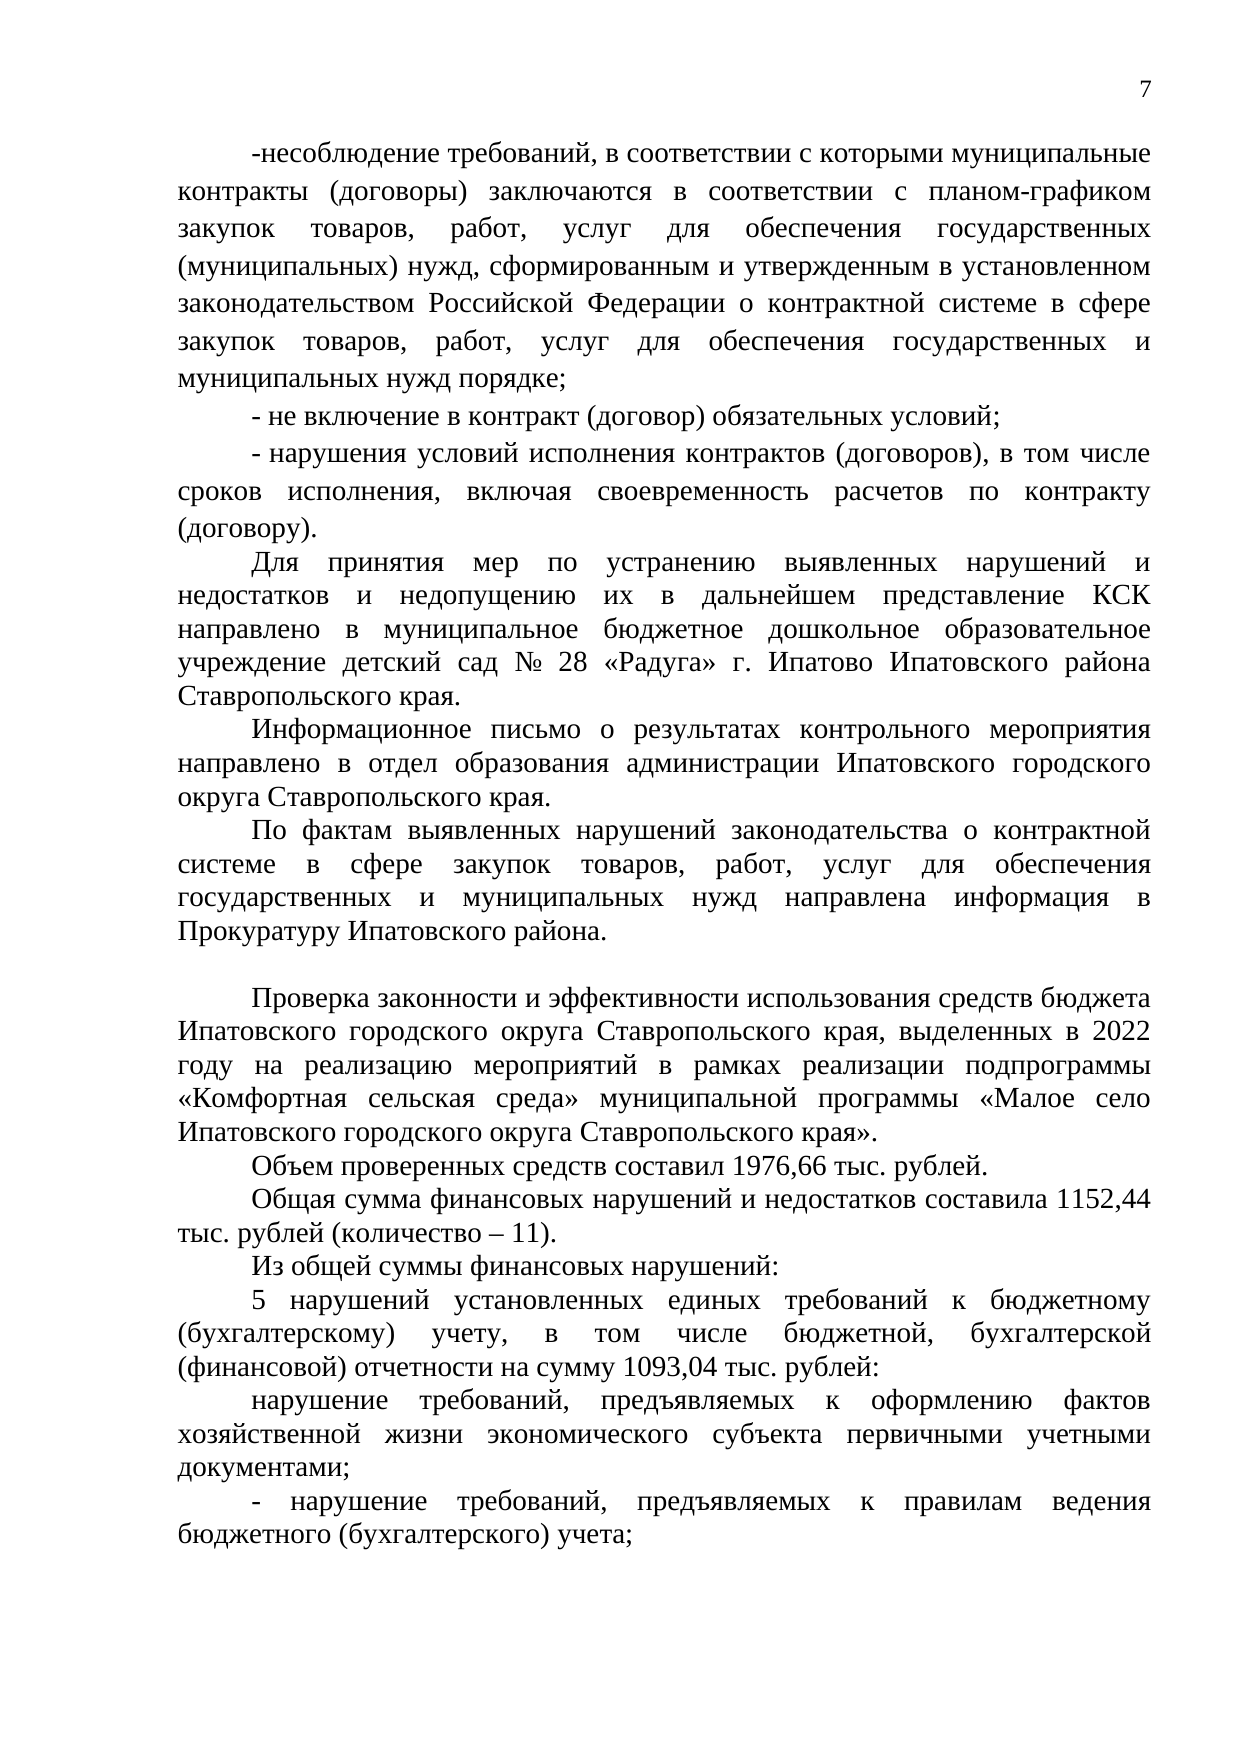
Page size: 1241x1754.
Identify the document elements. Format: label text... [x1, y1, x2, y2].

text 5 нарушений установленных единых требований к бюджетному (бухгалтерскому) учету, в том числе бюджетной, бухгалтерской (финансовой) отчетности на сумму 1093,04 тыс. рублей: [177, 1282, 1152, 1382]
text Проверка законности и эффективности использования средств бюджета Ипатовского городского округа Ставропольского края, выделенных в 2022 году на реализацию мероприятий в рамках реализации подпрограммы «Комфортная сельская среда» муниципальной программы «Малое село Ипатовского городского округа Ставропольского края». [177, 980, 1152, 1148]
text Информационное письмо о результатах контрольного мероприятия направлено в отдел образования администрации Ипатовского городского округа Ставропольского края. [177, 712, 1152, 812]
text Из общей суммы финансовых нарушений: [177, 1248, 1152, 1282]
text нарушение требований, предъявляемых к оформлению фактов хозяйственной жизни экономического субъекта первичными учетными документами; [177, 1382, 1152, 1483]
text Общая сумма финансовых нарушений и недостатков составила 1152,44 тыс. рублей (количество – 11). [177, 1181, 1152, 1248]
text - нарушение требований, предъявляемых к правилам ведения бюджетного (бухгалтерского) учета; [177, 1483, 1152, 1550]
text - нарушения условий исполнения контрактов (договоров), в том числе сроков исполнения, включая своевременность расчетов по контракту (договору). [177, 431, 1152, 544]
text Для принятия мер по устранению выявленных нарушений и недостатков и недопущению их в дальнейшем представление КСК направлено в муниципальное бюджетное дошкольное образовательное учреждение детский сад № 28 «Радуга» г. Ипатово Ипатовского района Ставропольского края. [177, 544, 1152, 712]
text -несоблюдение требований, в соответствии с которыми муниципальные контракты (договоры) заключаются в соответствии с планом-графиком закупок товаров, работ, услуг для обеспечения государственных (муниципальных) нужд, сформированным и утвержденным в установленном законодательством Российской Федерации о контрактной системе в сфере закупок товаров, работ, услуг для обеспечения государственных и муниципальных нужд порядке; [177, 131, 1152, 394]
text По фактам выявленных нарушений законодательства о контрактной системе в сфере закупок товаров, работ, услуг для обеспечения государственных и муниципальных нужд направлена информация в Прокуратуру Ипатовского района. [177, 812, 1152, 946]
text - не включение в контракт (договор) обязательных условий; [177, 394, 1152, 431]
text Объем проверенных средств составил 1976,66 тыс. рублей. [177, 1148, 1152, 1181]
